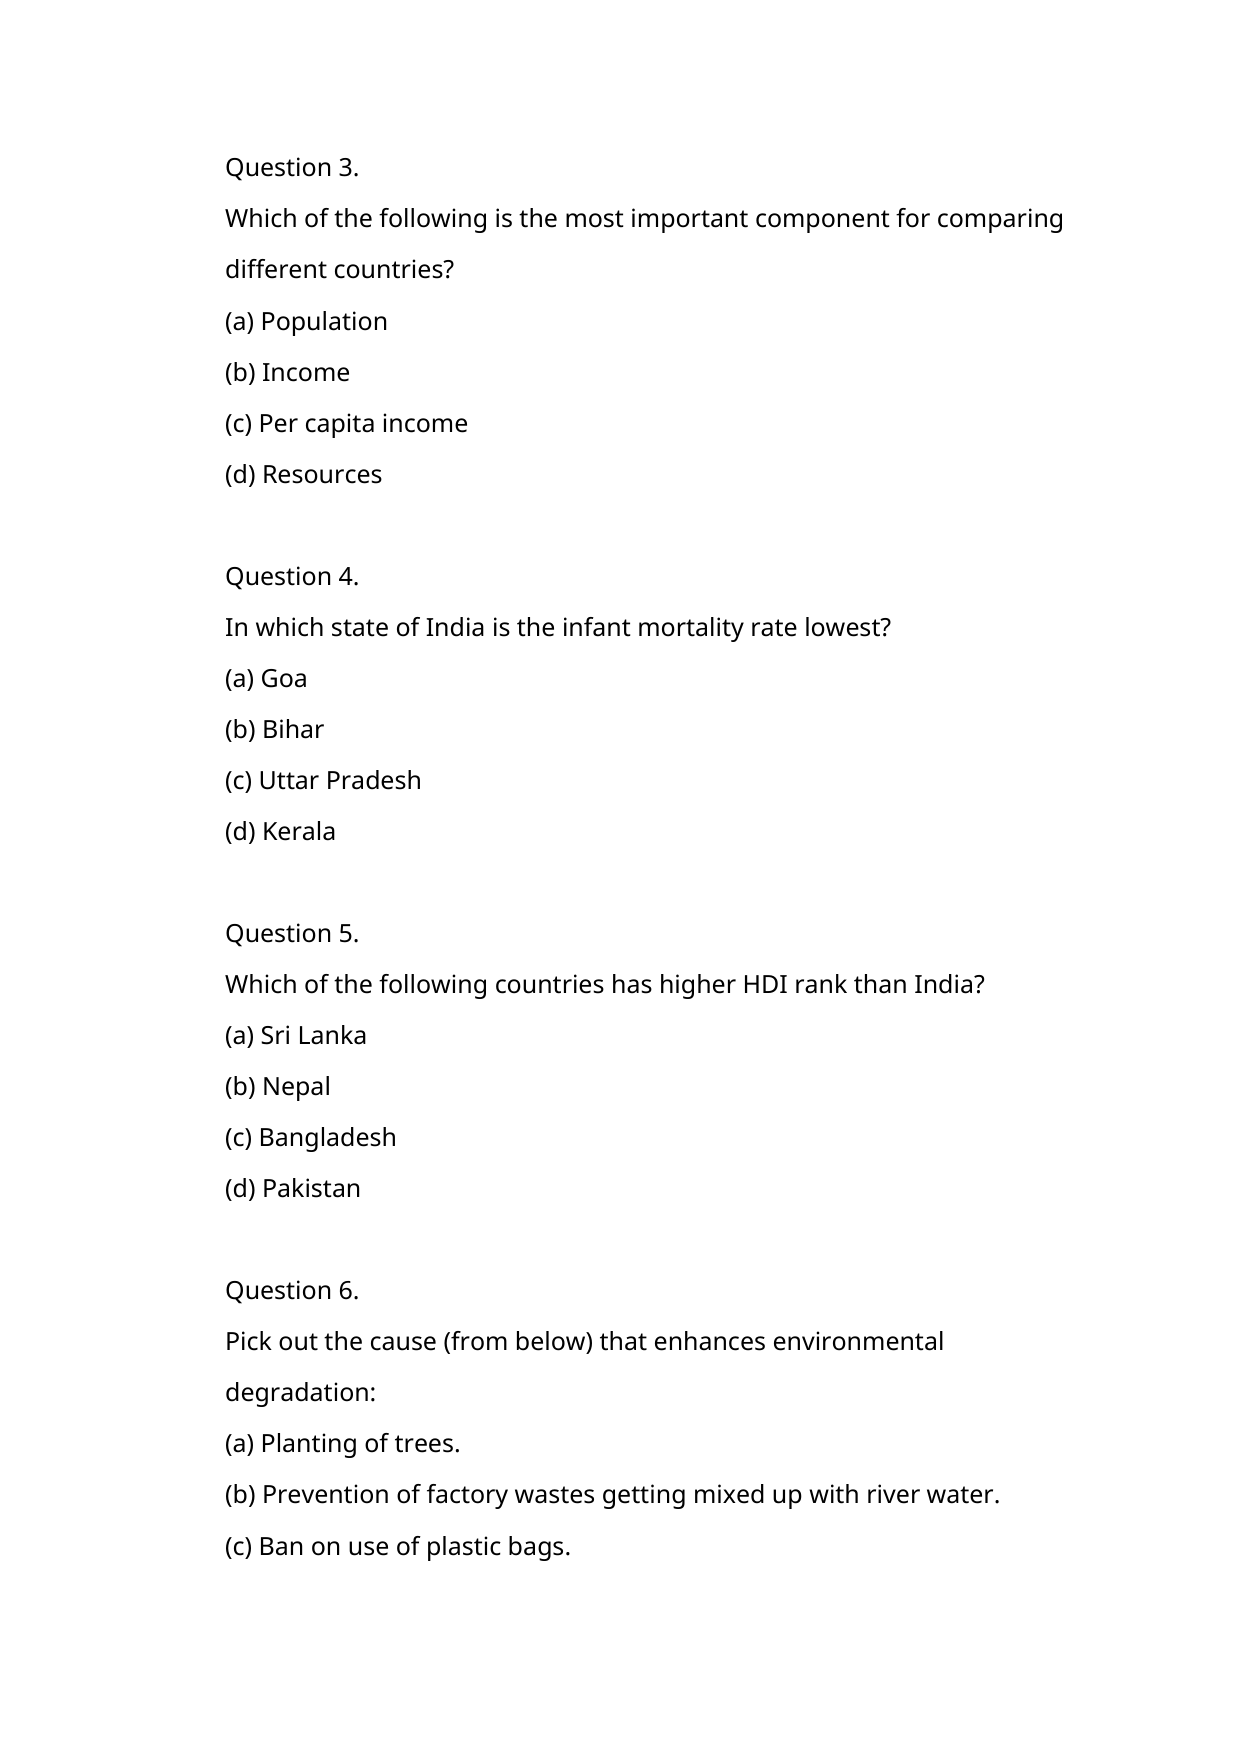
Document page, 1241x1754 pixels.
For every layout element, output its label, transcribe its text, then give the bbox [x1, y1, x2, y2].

list Question 3. Which of the following is the most important component for comparing different countries? (a) Population (b) Income (c) Per capita income (d) Resources [225, 150, 1090, 490]
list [225, 1273, 1090, 1562]
list Question 4. In which state of India is the infant mortality rate lowest? (a) Goa (b) Bihar (c) Uttar Pradesh (d) Kerala [225, 558, 1090, 848]
list Question 5. Which of the following countries has higher HDI rank than India? (a) Sri Lanka (b) Nepal (c) Bangladesh (d) Pakistan [225, 916, 1090, 1205]
